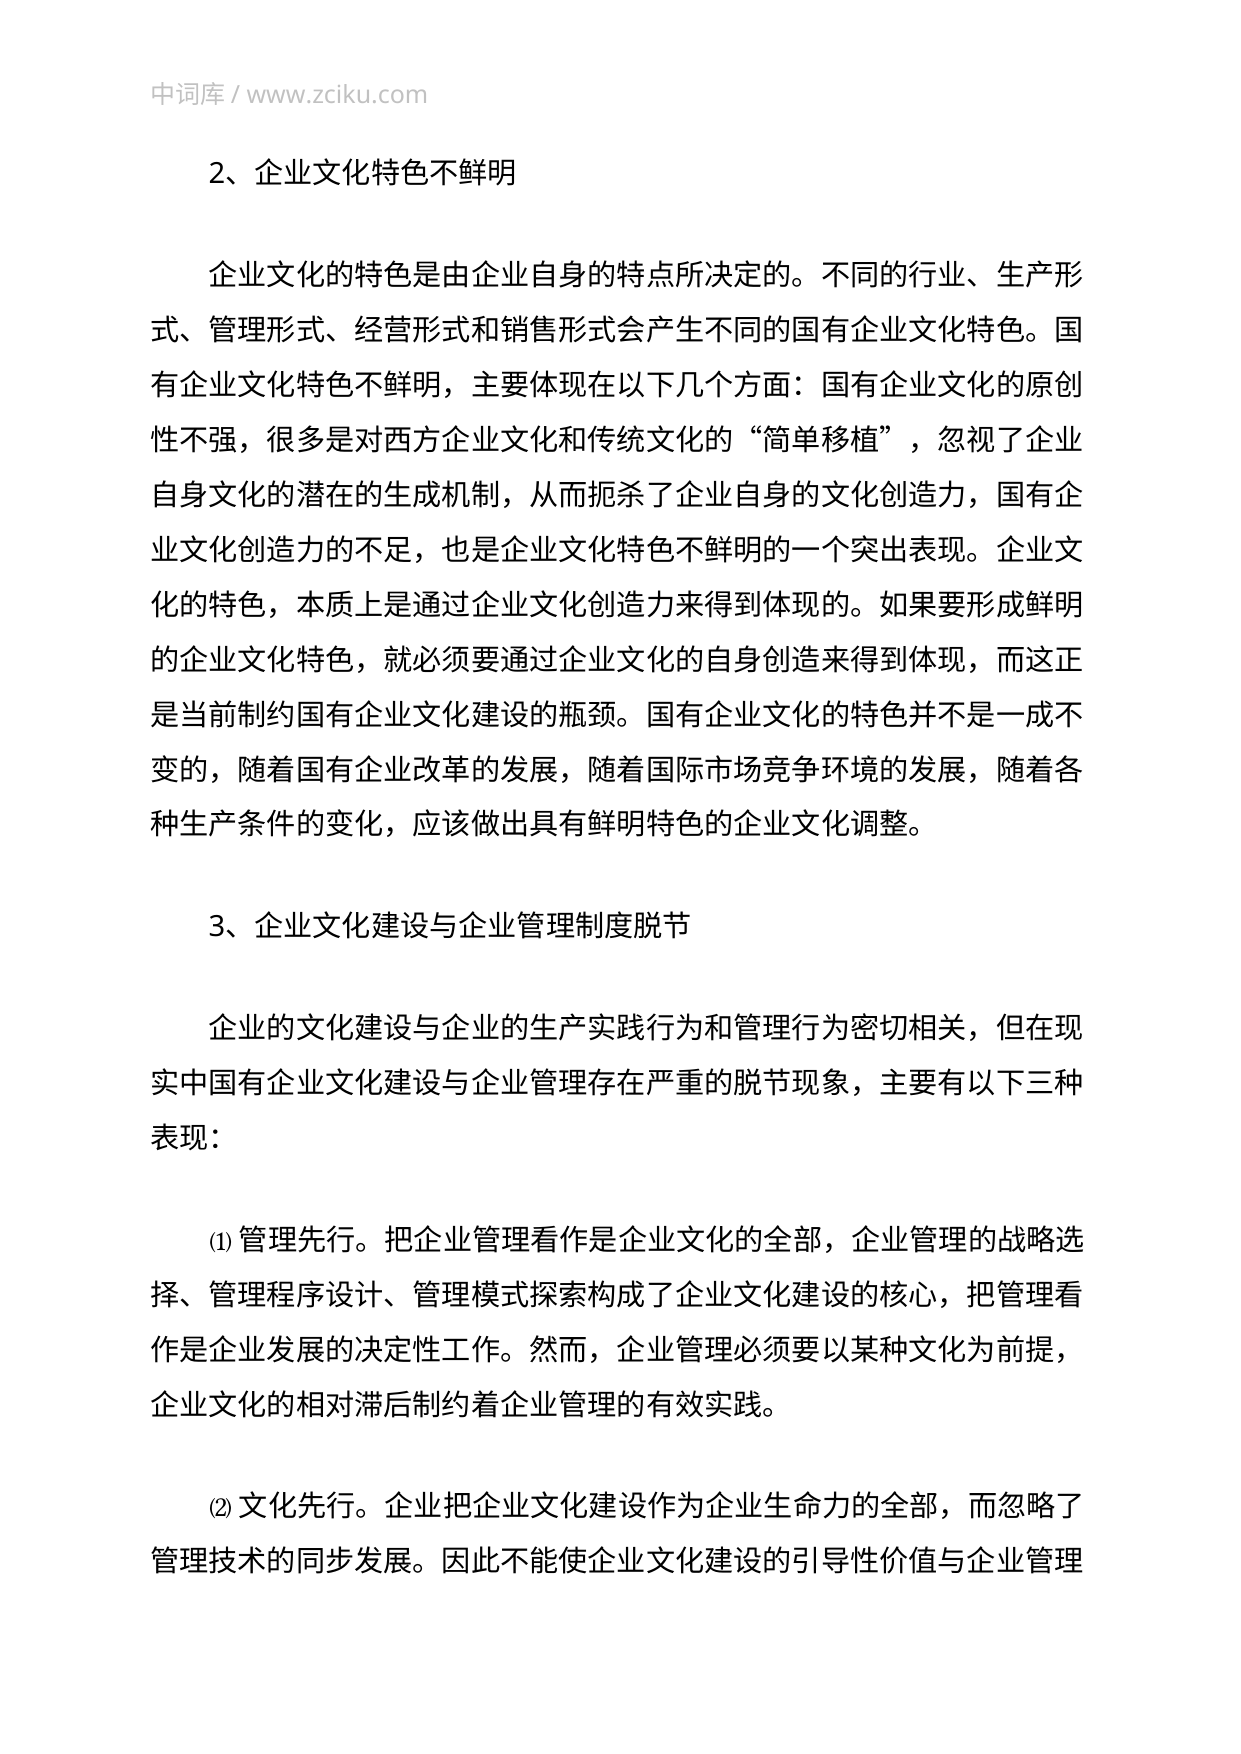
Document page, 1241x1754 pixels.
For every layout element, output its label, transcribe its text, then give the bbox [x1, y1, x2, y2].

text 企业的文化建设与企业的生产实践行为和管理行为密切相关，但在现实中国有企业文化建设与企业管理存在严重的脱节现象，主要有以下三种表现： [150, 1005, 1090, 1157]
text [150, 1483, 1090, 1580]
text 3、企业文化建设与企业管理制度脱节 [150, 903, 1090, 945]
text 企业文化的特色是由企业自身的特点所决定的。不同的行业、生产形式、管理形式、经营形式和销售形式会产生不同的国有企业文化特色。国有企业文化特色不鲜明，主要体现在以下几个方面：国有企业文化的原创性不强，很多是对西方企业文化和传统文化的“简单移植”，忽视了企业自身文化的潜在的生成机制，从而扼杀了企业自身的文化创造力，国有企业文化创造力的不足，也是企业文化特色不鲜明的一个突出表现。企业文化的特色，本质上是通过企业文化创造力来得到体现的。如果要形成鲜明的企业文化特色，就必须要通过企业文化的自身创造来得到体现，而这正是当前制约国有企业文化建设的瓶颈。国有企业文化的特色并不是一成不变的，随着国有企业改革的发展，随着国际市场竞争环境的发展，随着各种生产条件的变化，应该做出具有鲜明特色的企业文化调整。 [150, 252, 1090, 843]
text ⑴管理先行。把企业管理看作是企业文化的全部，企业管理的战略选择、管理程序设计、管理模式探索构成了企业文化建设的核心，把管理看作是企业发展的决定性工作。然而，企业管理必须要以某种文化为前提，企业文化的相对滞后制约着企业管理的有效实践。 [150, 1216, 1090, 1423]
text 2、企业文化特色不鲜明 [150, 150, 1090, 192]
